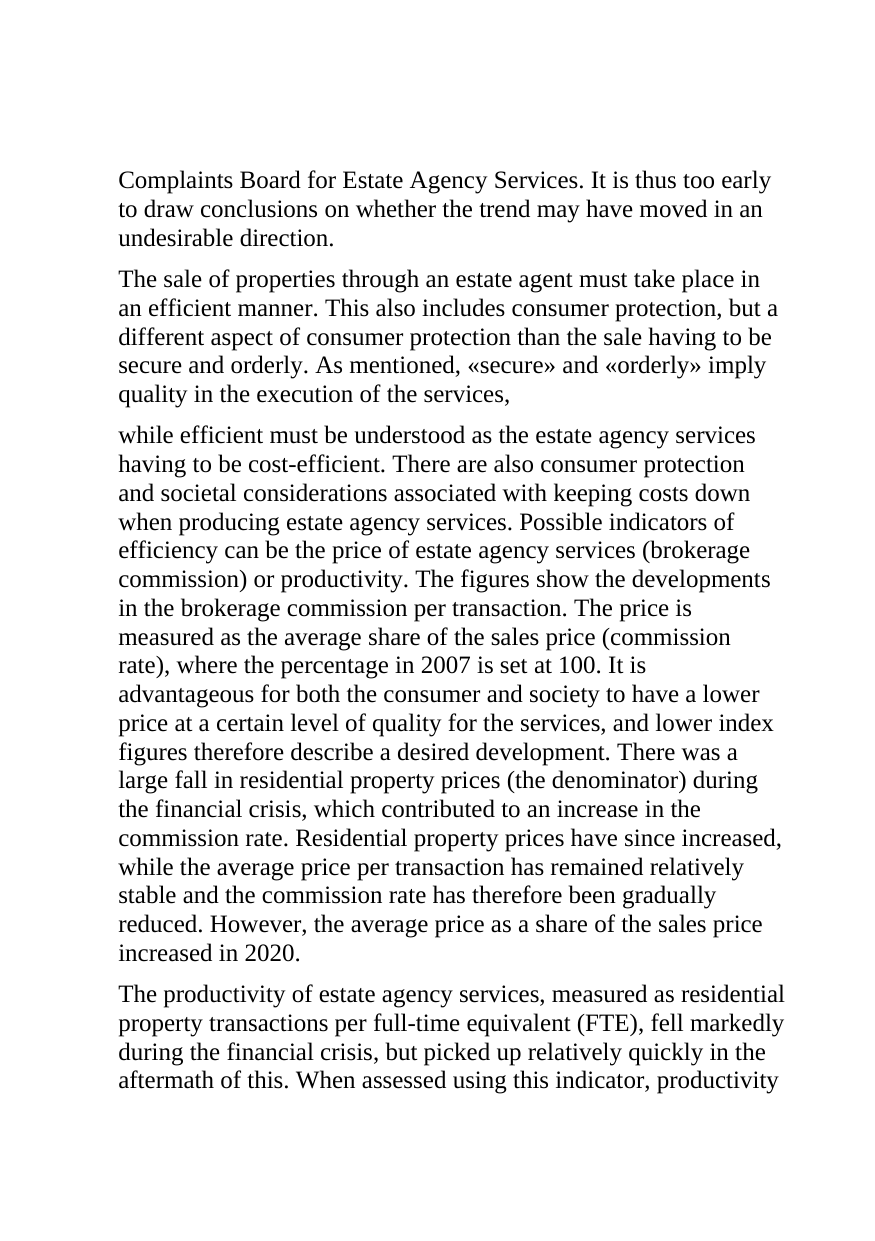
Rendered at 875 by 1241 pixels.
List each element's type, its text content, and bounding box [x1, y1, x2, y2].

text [118, 979, 786, 1094]
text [118, 165, 786, 252]
text while efficient must be understood as the estate agency services having to be cost-efficient. There are also consumer protection and societal considerations associated with keeping costs down when producing estate agency services. Possible indicators of efficiency can be the price of estate agency services (brokerage commission) or productivity. The figures show the developments in the brokerage commission per transaction. The price is measured as the average share of the sales price (commission rate), where the percentage in 2007 is set at 100. It is advantageous for both the consumer and society to have a lower price at a certain level of quality for the services, and lower index figures therefore describe a desired development. There was a large fall in residential property prices (the denominator) during the financial crisis, which contributed to an increase in the commission rate. Residential property prices have since increased, while the average price per transaction has remained relatively stable and the commission rate has therefore been gradually reduced. However, the average price as a share of the sales price increased in 2020. [118, 420, 786, 967]
text The sale of properties through an estate agent must take place in an efficient manner. This also includes consumer protection, but a different aspect of consumer protection than the sale having to be secure and orderly. As mentioned, «secure» and «orderly» imply quality in the execution of the services, [118, 264, 786, 408]
